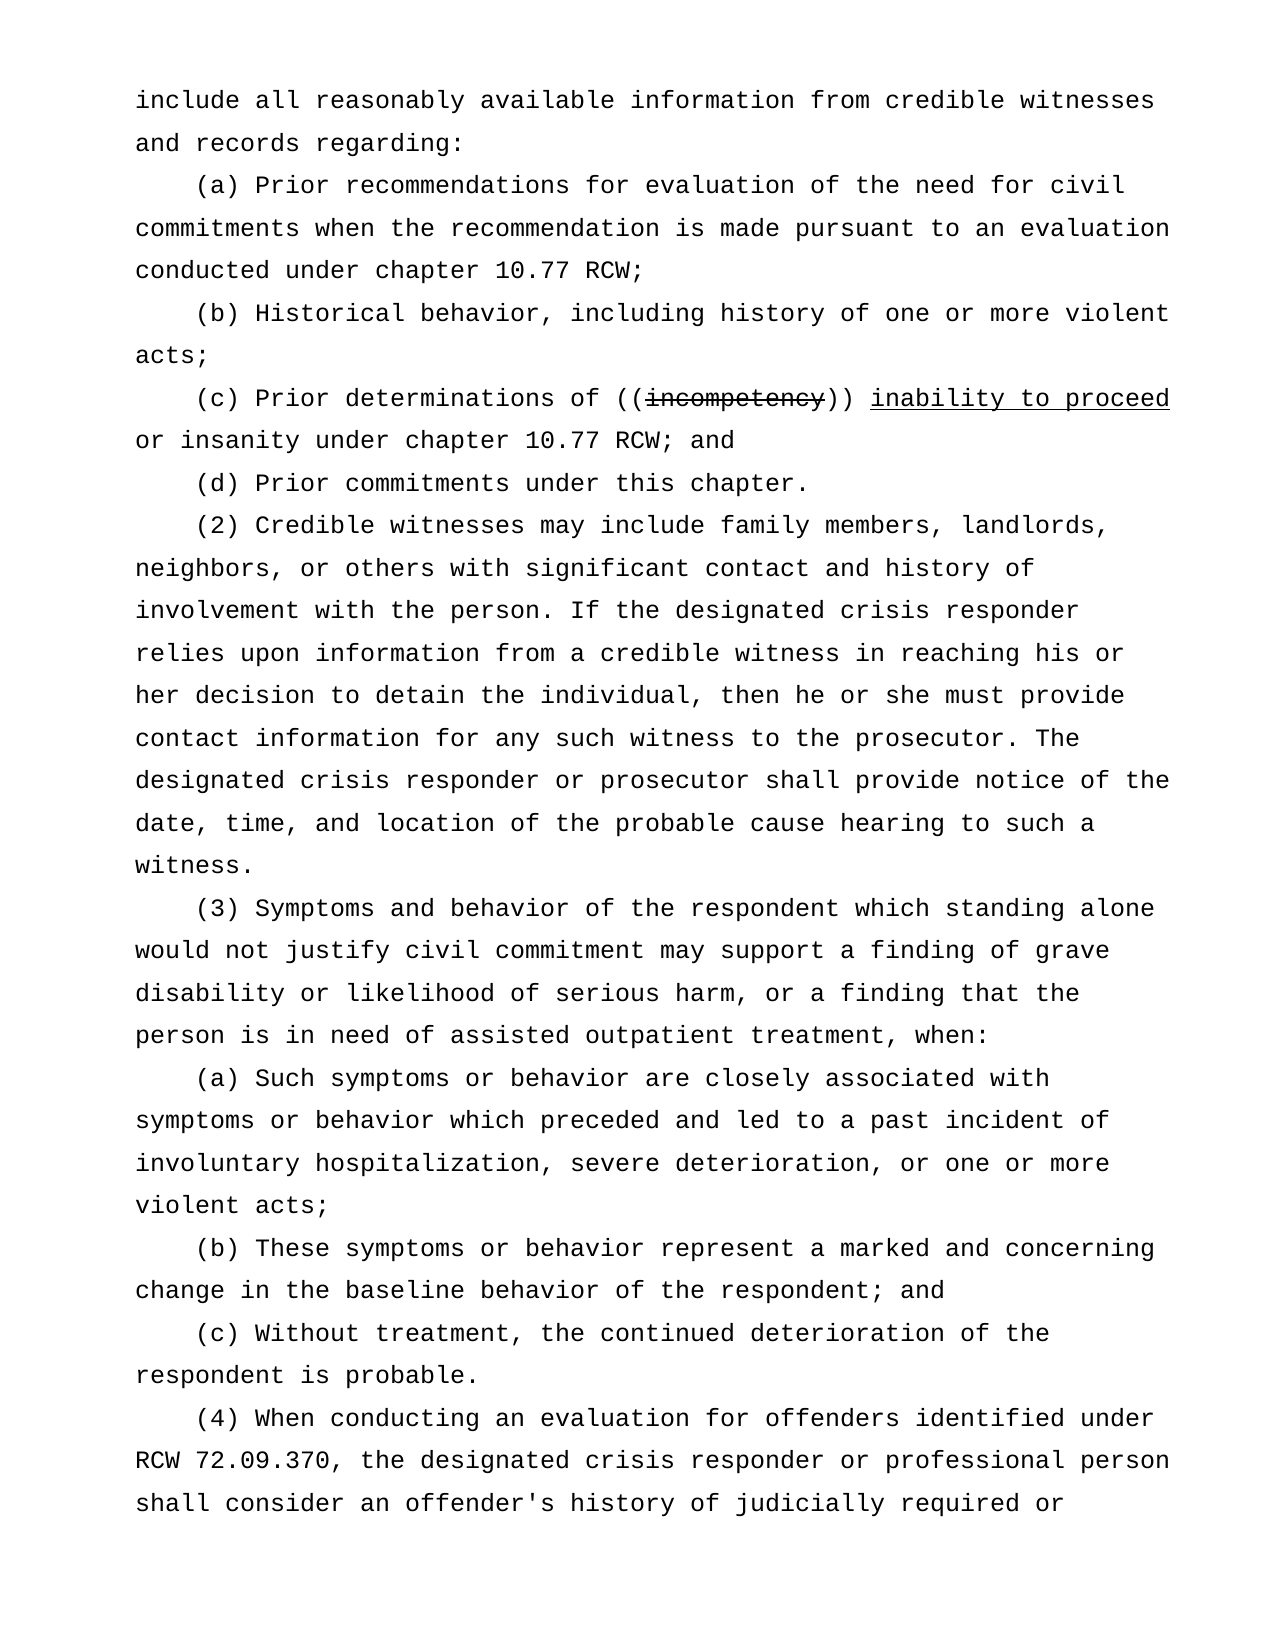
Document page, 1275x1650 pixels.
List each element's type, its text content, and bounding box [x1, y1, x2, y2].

text (c) Prior determinations of ((incompetency)) inability to proceed or insanity under chapter 10.77 RCW; and [135, 372, 1170, 457]
text (d) Prior commitments under this chapter. [135, 457, 1170, 500]
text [135, 75, 1170, 160]
text (c) Without treatment, the continued deterioration of the respondent is probable. [135, 1307, 1170, 1392]
text (b) These symptoms or behavior represent a marked and concerning change in the baseline behavior of the respondent; and [135, 1222, 1170, 1307]
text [135, 1392, 1170, 1520]
text (3) Symptoms and behavior of the respondent which standing alone would not justify civil commitment may support a finding of grave disability or likelihood of serious harm, or a finding that the person is in need of assisted outpatient treatment, when: [135, 882, 1170, 1052]
text (a) Such symptoms or behavior are closely associated with symptoms or behavior which preceded and led to a past incident of involuntary hospitalization, severe deterioration, or one or more violent acts; [135, 1052, 1170, 1222]
text (b) Historical behavior, including history of one or more violent acts; [135, 287, 1170, 372]
text (2) Credible witnesses may include family members, landlords, neighbors, or others with significant contact and history of involvement with the person. If the designated crisis responder relies upon information from a credible witness in reaching his or her decision to detain the individual, then he or she must provide contact information for any such witness to the prosecutor. The designated crisis responder or prosecutor shall provide notice of the date, time, and location of the probable cause hearing to such a witness. [135, 500, 1170, 882]
text (a) Prior recommendations for evaluation of the need for civil commitments when the recommendation is made pursuant to an evaluation conducted under chapter 10.77 RCW; [135, 160, 1170, 287]
